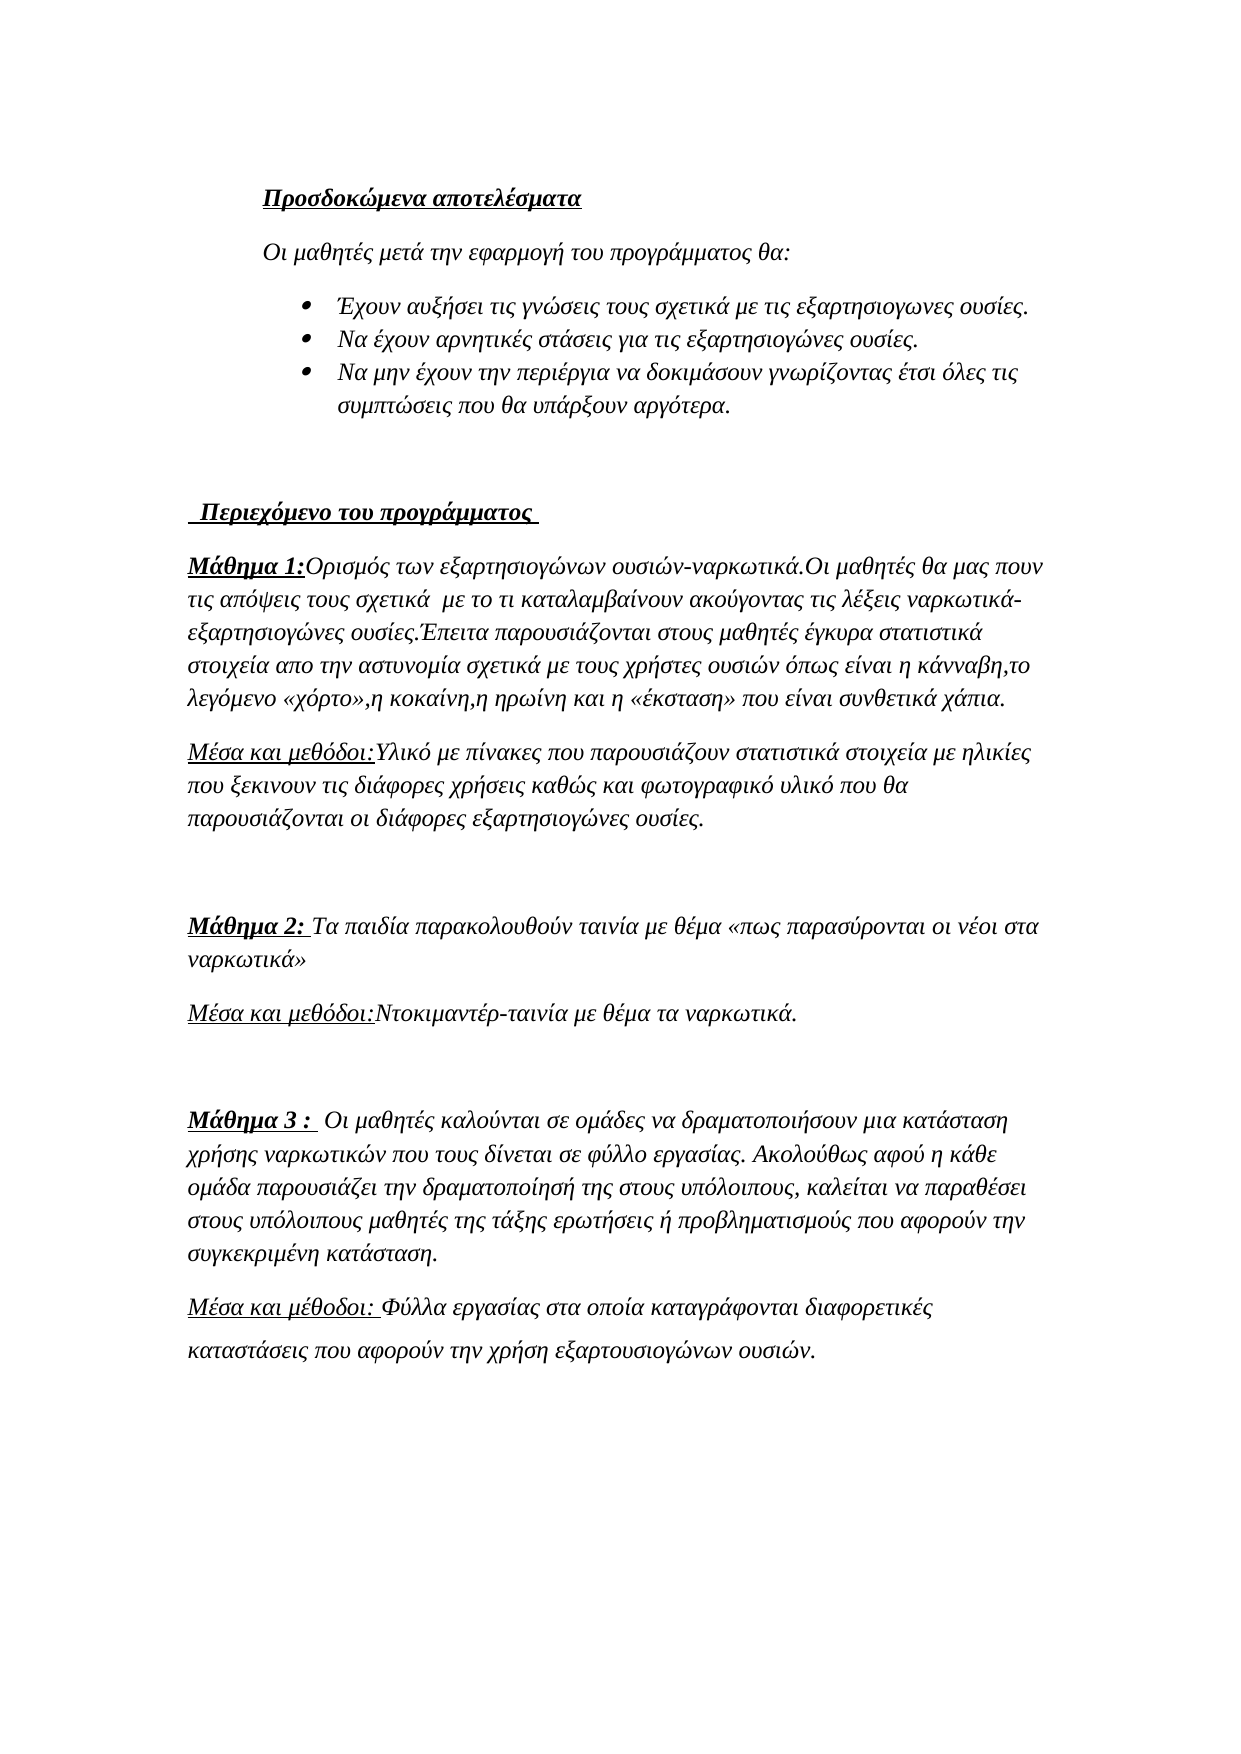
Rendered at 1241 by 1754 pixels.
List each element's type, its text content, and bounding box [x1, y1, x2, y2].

text Μάθημα 1:Ορισμός των εξαρτησιογώνων ουσιών-ναρκωτικά.Οι μαθητές θα μας πουν τις απόψεις τους σχετικά με το τι καταλαμβαίνουν ακούγοντας τις λέξεις ναρκωτικά-εξαρτησιογώνες ουσίες.Έπειτα παρουσιάζονται στους μαθητές έγκυρα στατιστικά στοιχεία απο την αστυνομία σχετικά με τους χρήστες ουσιών όπως είναι η κάνναβη,το λεγόμενο «χόρτο»,η κοκαίνη,η ηρωίνη και η «έκσταση» που είναι συνθετικά χάπια. [187, 551, 1053, 712]
text Περιεχόμενο του προγράμματος [187, 497, 1053, 526]
text Μάθημα 3 : Οι μαθητές καλούνται σε ομάδες να δραματοποιήσουν μια κατάσταση χρήσης ναρκωτικών που τους δίνεται σε φύλλο εργασίας. Ακολούθως αφού η κάθε ομάδα παρουσιάζει την δραματοποίησή της στους υπόλοιπους, καλείται να παραθέσει στους υπόλοιπους μαθητές της τάξης ερωτήσεις ή προβληματισμούς που αφορούν την συγκεκριμένη κατάσταση. [187, 1106, 1053, 1266]
text Μάθημα 2: Τα παιδία παρακολουθούν ταινία με θέμα «πως παρασύρονται οι νέοι στα ναρκωτικά» [187, 911, 1053, 973]
list Να έχουν αρνητικές στάσεις για τις εξαρτησιογώνες ουσίες. [300, 324, 1053, 352]
text Μέσα και μεθόδοι:Υλικό με πίνακες που παρουσιάζουν στατιστικά στοιχεία με ηλικίες που ξεκινουν τις διάφορες χρήσεις καθώς και φωτογραφικό υλικό που θα παρουσιάζονται οι διάφορες εξαρτησιογώνες ουσίες. [187, 737, 1053, 832]
text Μέσα και μέθοδοι: Φύλλα εργασίας στα οποία καταγράφονται διαφορετικές καταστάσεις που αφορούν την χρήση εξαρτουσιογώνων ουσιών. [187, 1292, 1053, 1363]
text Μέσα και μεθόδοι:Ντοκιμαντέρ-ταινία με θέμα τα ναρκωτικά. [187, 998, 1053, 1027]
list Έχουν αυξήσει τις γνώσεις τους σχετικά με τις εξαρτησιογωνες ουσίες. [300, 291, 1053, 319]
list Να μην έχουν την περιέργια να δοκιμάσουν γνωρίζοντας έτσι όλες τις συμπτώσεις που θα υπάρξουν αργότερα. [300, 357, 1053, 418]
list Προσδοκώμενα αποτελέσματα [262, 183, 1053, 212]
text Οι μαθητές μετά την εφαρμογή του προγράμματος θα: [262, 237, 1053, 266]
